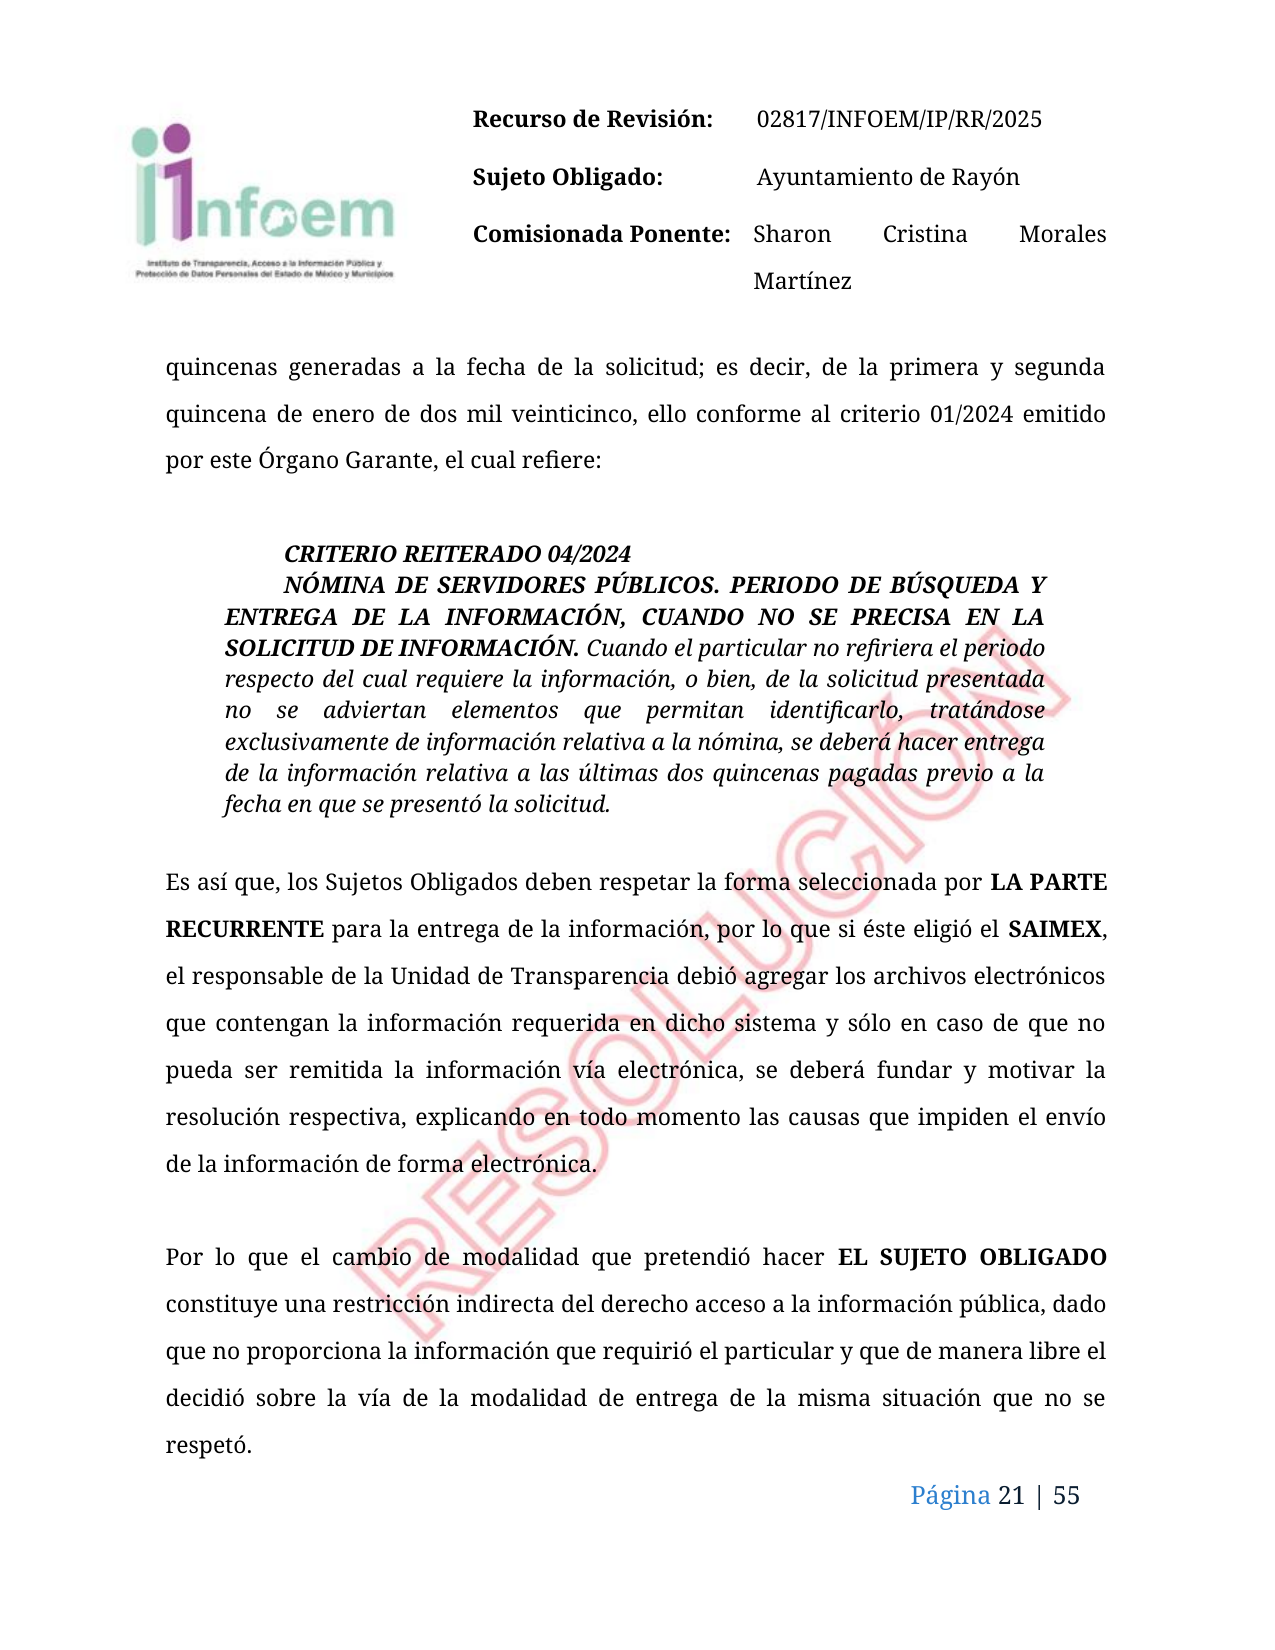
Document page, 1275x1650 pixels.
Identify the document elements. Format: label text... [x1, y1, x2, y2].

text Es así que, los Sujetos Obligados deben respetar la forma seleccionada por LA PARTE RECURRENTE para la entrega de la información, por lo que si éste eligió el SAIMEX, el responsable de la Unidad de Transparencia debió agregar los archivos electrónicos que contengan la información requerida en dicho sistema y sólo en caso de que no pueda ser remitida la información vía electrónica, se deberá fundar y motivar la resolución respectiva, explicando en todo momento las causas que impiden el envío de la información de forma electrónica. [165, 866, 1107, 1179]
title CRITERIO REITERADO 04/2024 [224, 538, 1048, 569]
title NÓMINA DE SERVIDORES PÚBLICOS. PERIODO DE BÚSQUEDA Y ENTREGA DE LA INFORMACIÓN, CUANDO NO SE PRECISA EN LA SOLICITUD DE INFORMACIÓN. Cuando el particular no refiriera el periodo respecto del cual requiere la información, o bien, de la solicitud presentada no se adviertan elementos que permitan identificarlo, tratándose exclusivamente de información relativa a la nómina, se deberá hacer entrega de la información relativa a las últimas dos quincenas pagadas previo a la fecha en que se presentó la solicitud. [224, 569, 1048, 819]
text Por lo que el cambio de modalidad que pretendió hacer EL SUJETO OBLIGADO constituye una restricción indirecta del derecho acceso a la información pública, dado que no proporciona la información que requirió el particular y que de manera libre el decidió sobre la vía de la modalidad de entrega de la misma situación que no se respetó. [165, 1241, 1107, 1460]
picture [2, 58, 1275, 1650]
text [165, 351, 1107, 476]
